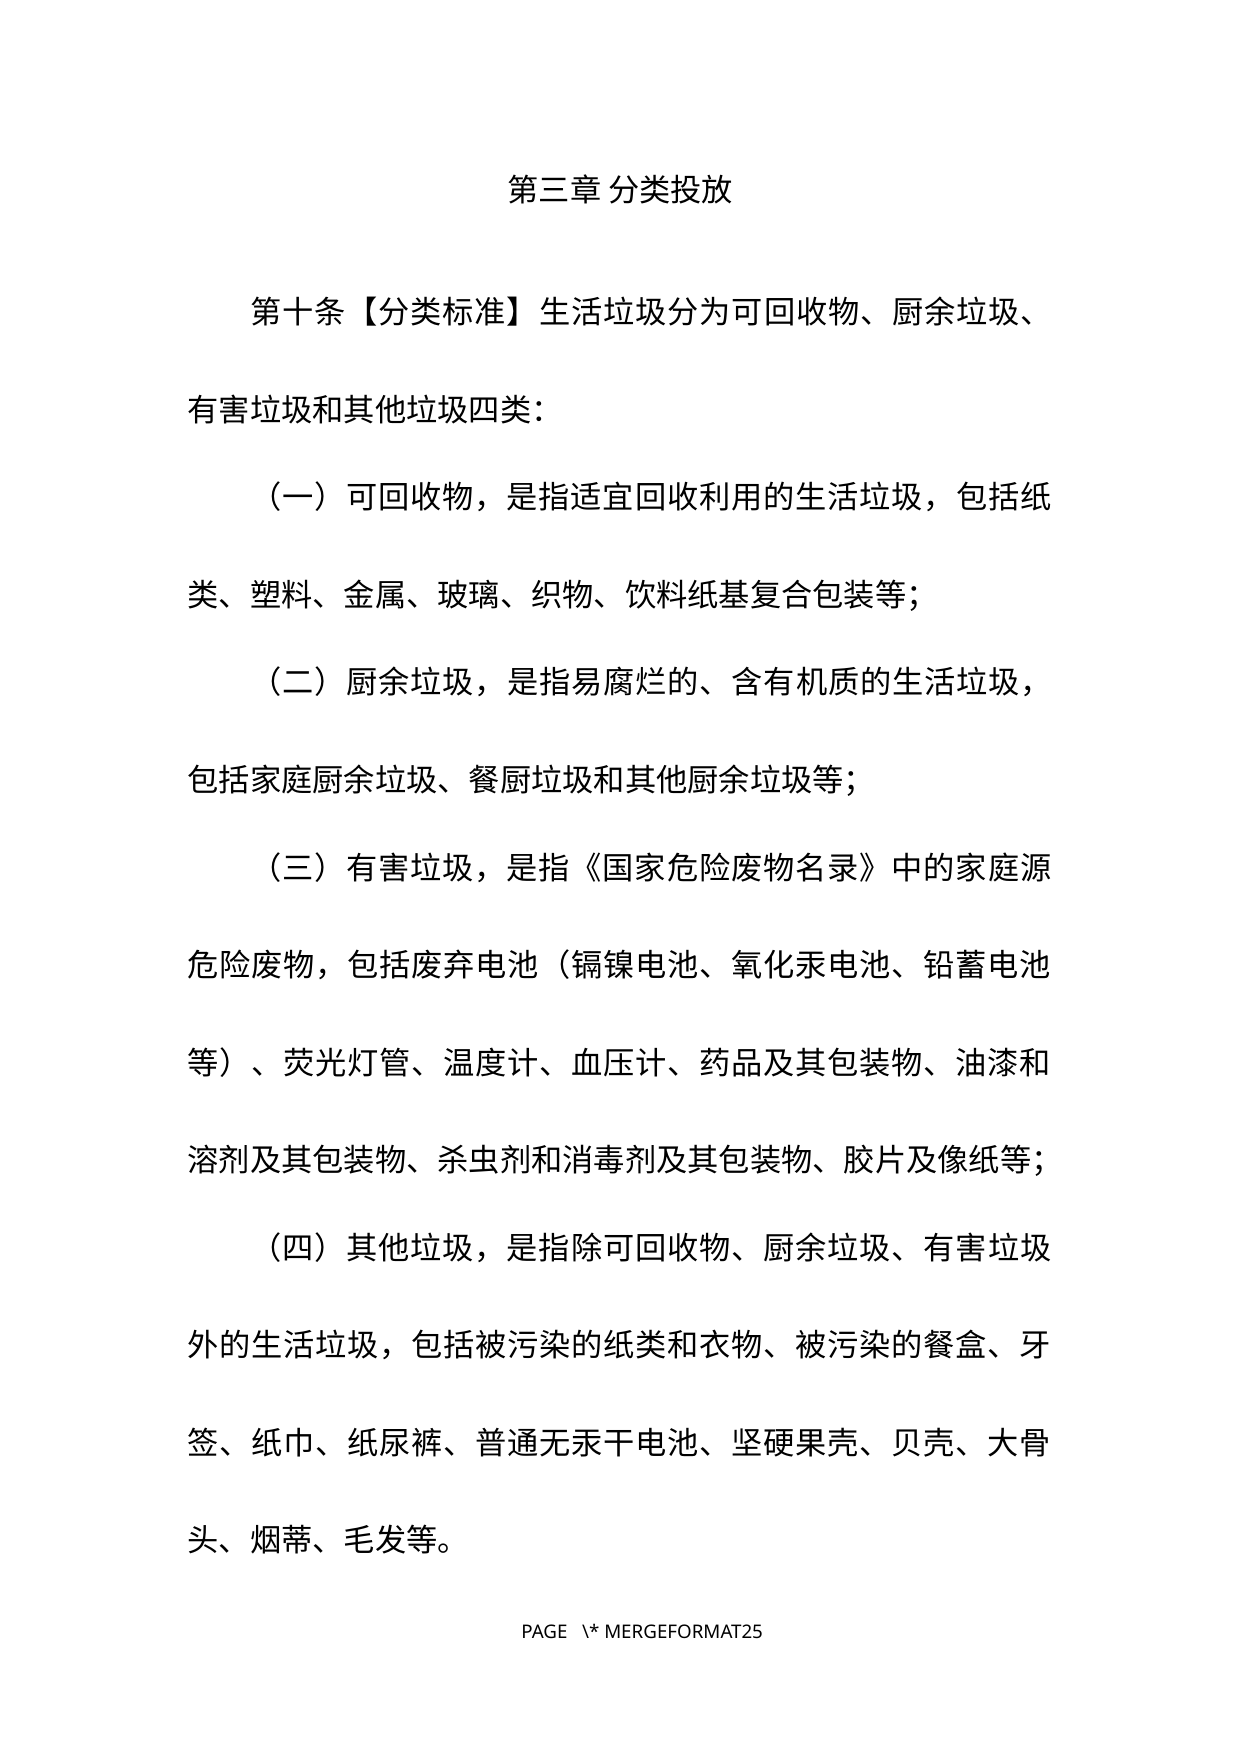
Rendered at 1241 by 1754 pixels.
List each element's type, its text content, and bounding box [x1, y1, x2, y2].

text （一）可回收物，是指适宜回收利用的生活垃圾，包括纸类、塑料、金属、玻璃、织物、饮料纸基复合包装等； [187, 463, 1053, 625]
subtitle 第三章 分类投放 [187, 156, 1053, 221]
text （三）有害垃圾，是指《国家危险废物名录》中的家庭源危险废物，包括废弃电池（镉镍电池、氧化汞电池、铅蓄电池等）、荧光灯管、温度计、血压计、药品及其包装物、油漆和溶剂及其包装物、杀虫剂和消毒剂及其包装物、胶片及像纸等； [187, 833, 1053, 1190]
text 第十条【分类标准】生活垃圾分为可回收物、厨余垃圾、有害垃圾和其他垃圾四类： [187, 278, 1053, 440]
text （四）其他垃圾，是指除可回收物、厨余垃圾、有害垃圾外的生活垃圾，包括被污染的纸类和衣物、被污染的餐盒、牙签、纸巾、纸尿裤、普通无汞干电池、坚硬果壳、贝壳、大骨头、烟蒂、毛发等。 [187, 1213, 1053, 1571]
text （二）厨余垃圾，是指易腐烂的、含有机质的生活垃圾，包括家庭厨余垃圾、餐厨垃圾和其他厨余垃圾等； [187, 648, 1053, 810]
